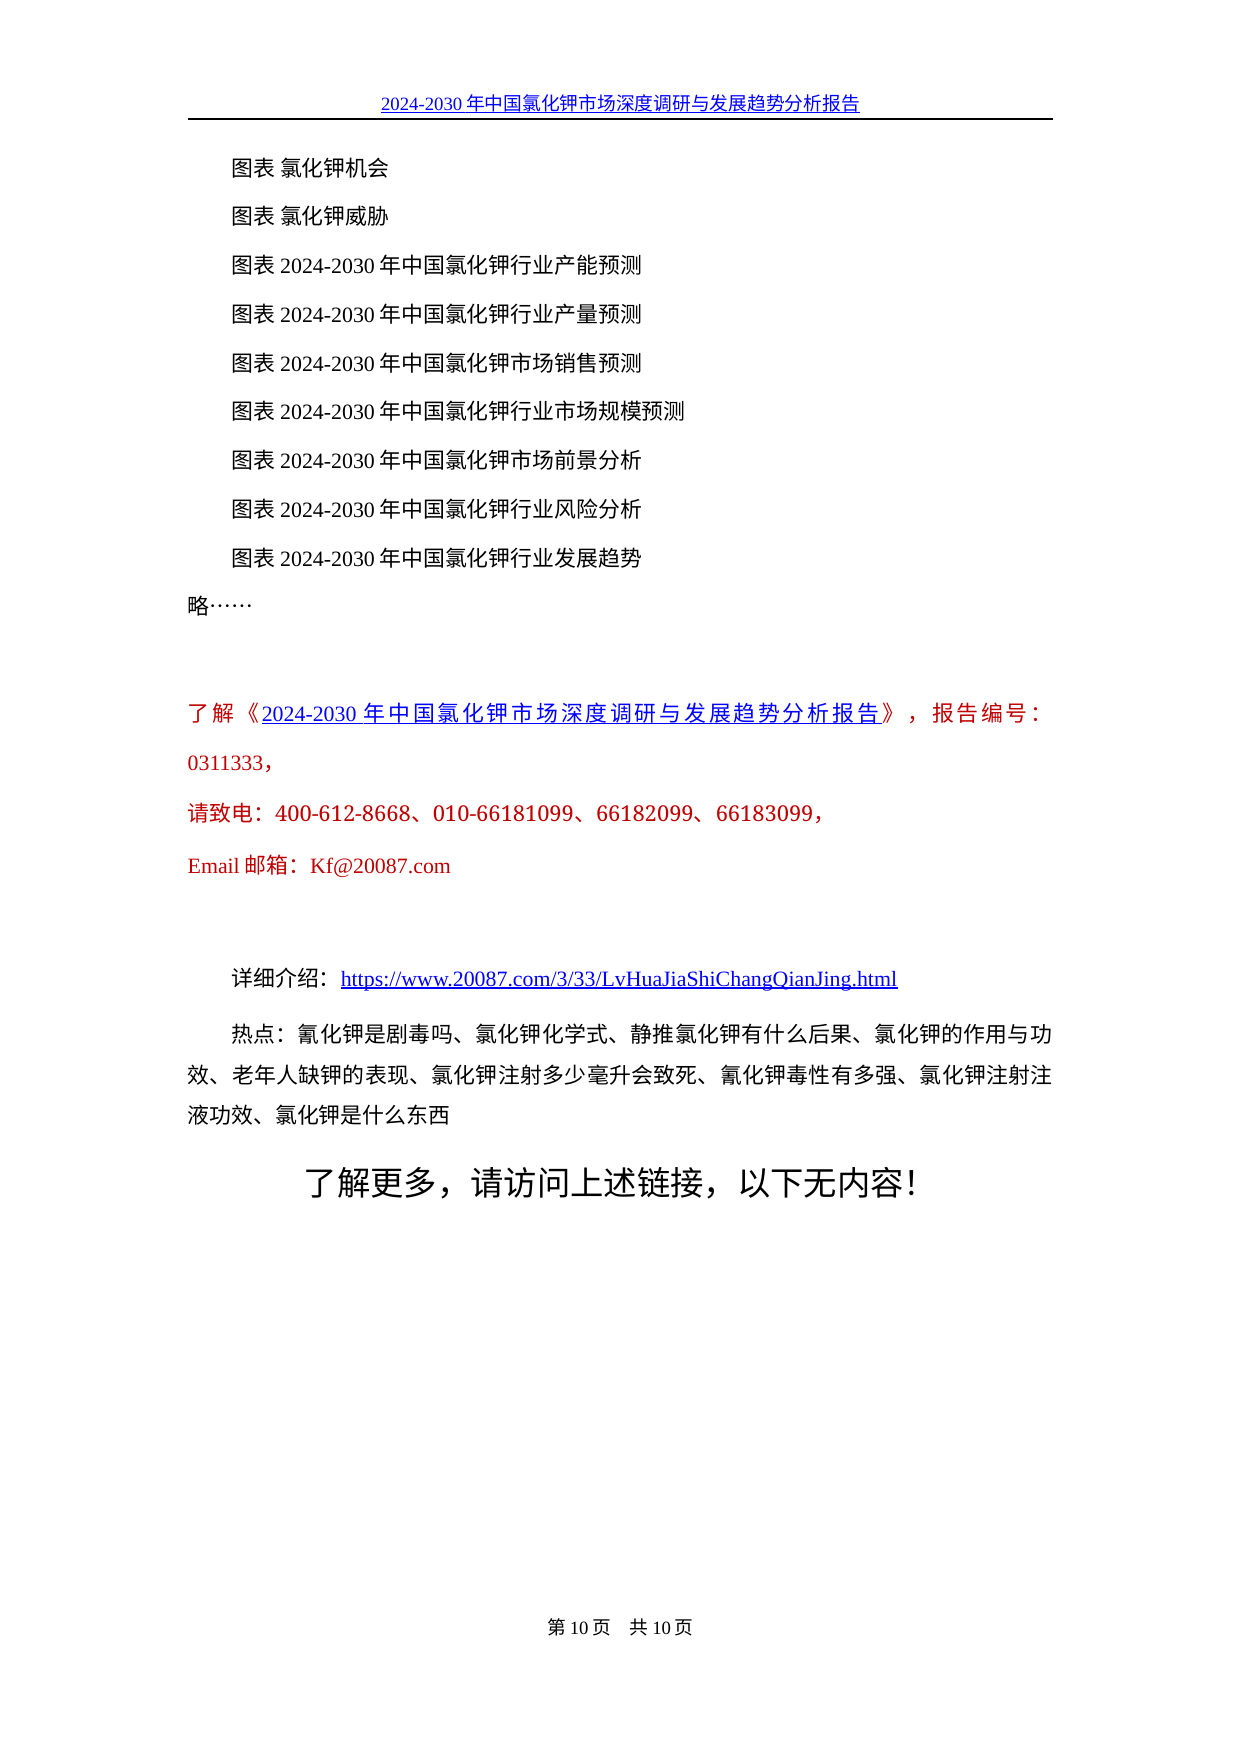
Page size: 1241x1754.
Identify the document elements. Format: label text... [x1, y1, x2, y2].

text 了解《2024-2030年中国氯化钾市场深度调研与发展趋势分析报告》，报告编号：0311333， [187, 695, 1053, 777]
text Email邮箱：Kf@20087.com [187, 847, 1053, 880]
text 详细介绍：https://www.20087.com/3/33/LvHuaJiaShiChangQianJing.html [187, 960, 1053, 993]
title 了解更多，请访问上述链接，以下无内容！ [187, 1148, 1053, 1213]
text 热点：氰化钾是剧毒吗、氯化钾化学式、静推氯化钾有什么后果、氯化钾的作用与功效、老年人缺钾的表现、氯化钾注射多少毫升会致死、氰化钾毒性有多强、氯化钾注射注液功效、氯化钾是什么东西 [187, 1017, 1053, 1131]
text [187, 150, 1053, 621]
text 请致电：400-612-8668、010-66181099、66182099、66183099， [187, 796, 1053, 828]
